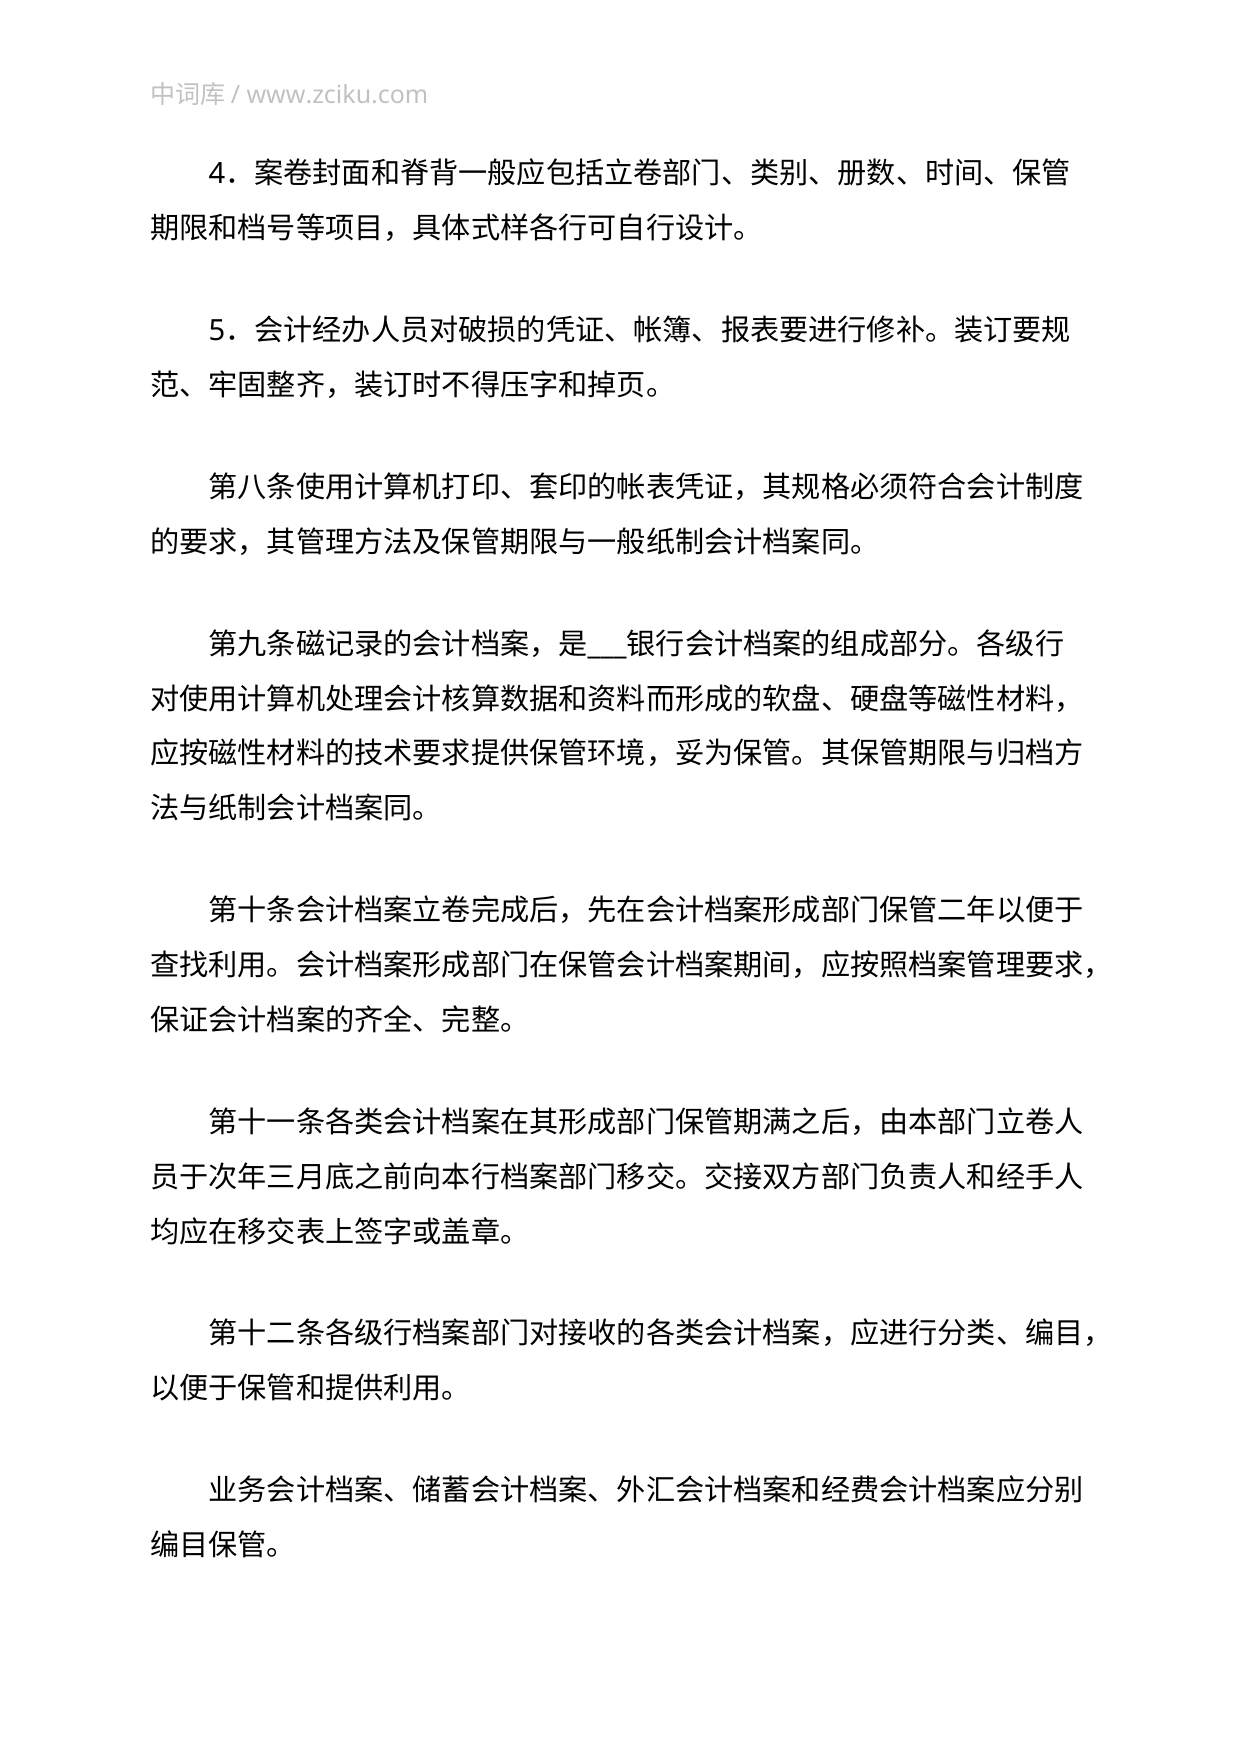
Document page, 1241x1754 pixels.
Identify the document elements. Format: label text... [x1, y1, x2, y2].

text 5．会计经办人员对破损的凭证、帐簿、报表要进行修补。装订要规范、牢固整齐，装订时不得压字和掉页。 [150, 307, 1090, 404]
text 第十二条各级行档案部门对接收的各类会计档案，应进行分类、编目，以便于保管和提供利用。 [150, 1310, 1090, 1407]
text 第十条会计档案立卷完成后，先在会计档案形成部门保管二年以便于查找利用。会计档案形成部门在保管会计档案期间，应按照档案管理要求，保证会计档案的齐全、完整。 [150, 887, 1090, 1039]
text 第十一条各类会计档案在其形成部门保管期满之后，由本部门立卷人员于次年三月底之前向本行档案部门移交。交接双方部门负责人和经手人均应在移交表上签字或盖章。 [150, 1098, 1090, 1250]
text 第八条使用计算机打印、套印的帐表凭证，其规格必须符合会计制度的要求，其管理方法及保管期限与一般纸制会计档案同。 [150, 463, 1090, 561]
text 业务会计档案、储蓄会计档案、外汇会计档案和经费会计档案应分别编目保管。 [150, 1467, 1090, 1564]
text 第九条磁记录的会计档案，是___银行会计档案的组成部分。各级行对使用计算机处理会计核算数据和资料而形成的软盘、硬盘等磁性材料，应按磁性材料的技术要求提供保管环境，妥为保管。其保管期限与归档方法与纸制会计档案同。 [150, 620, 1090, 827]
text 4．案卷封面和脊背一般应包括立卷部门、类别、册数、时间、保管期限和档号等项目，具体式样各行可自行设计。 [150, 150, 1090, 247]
